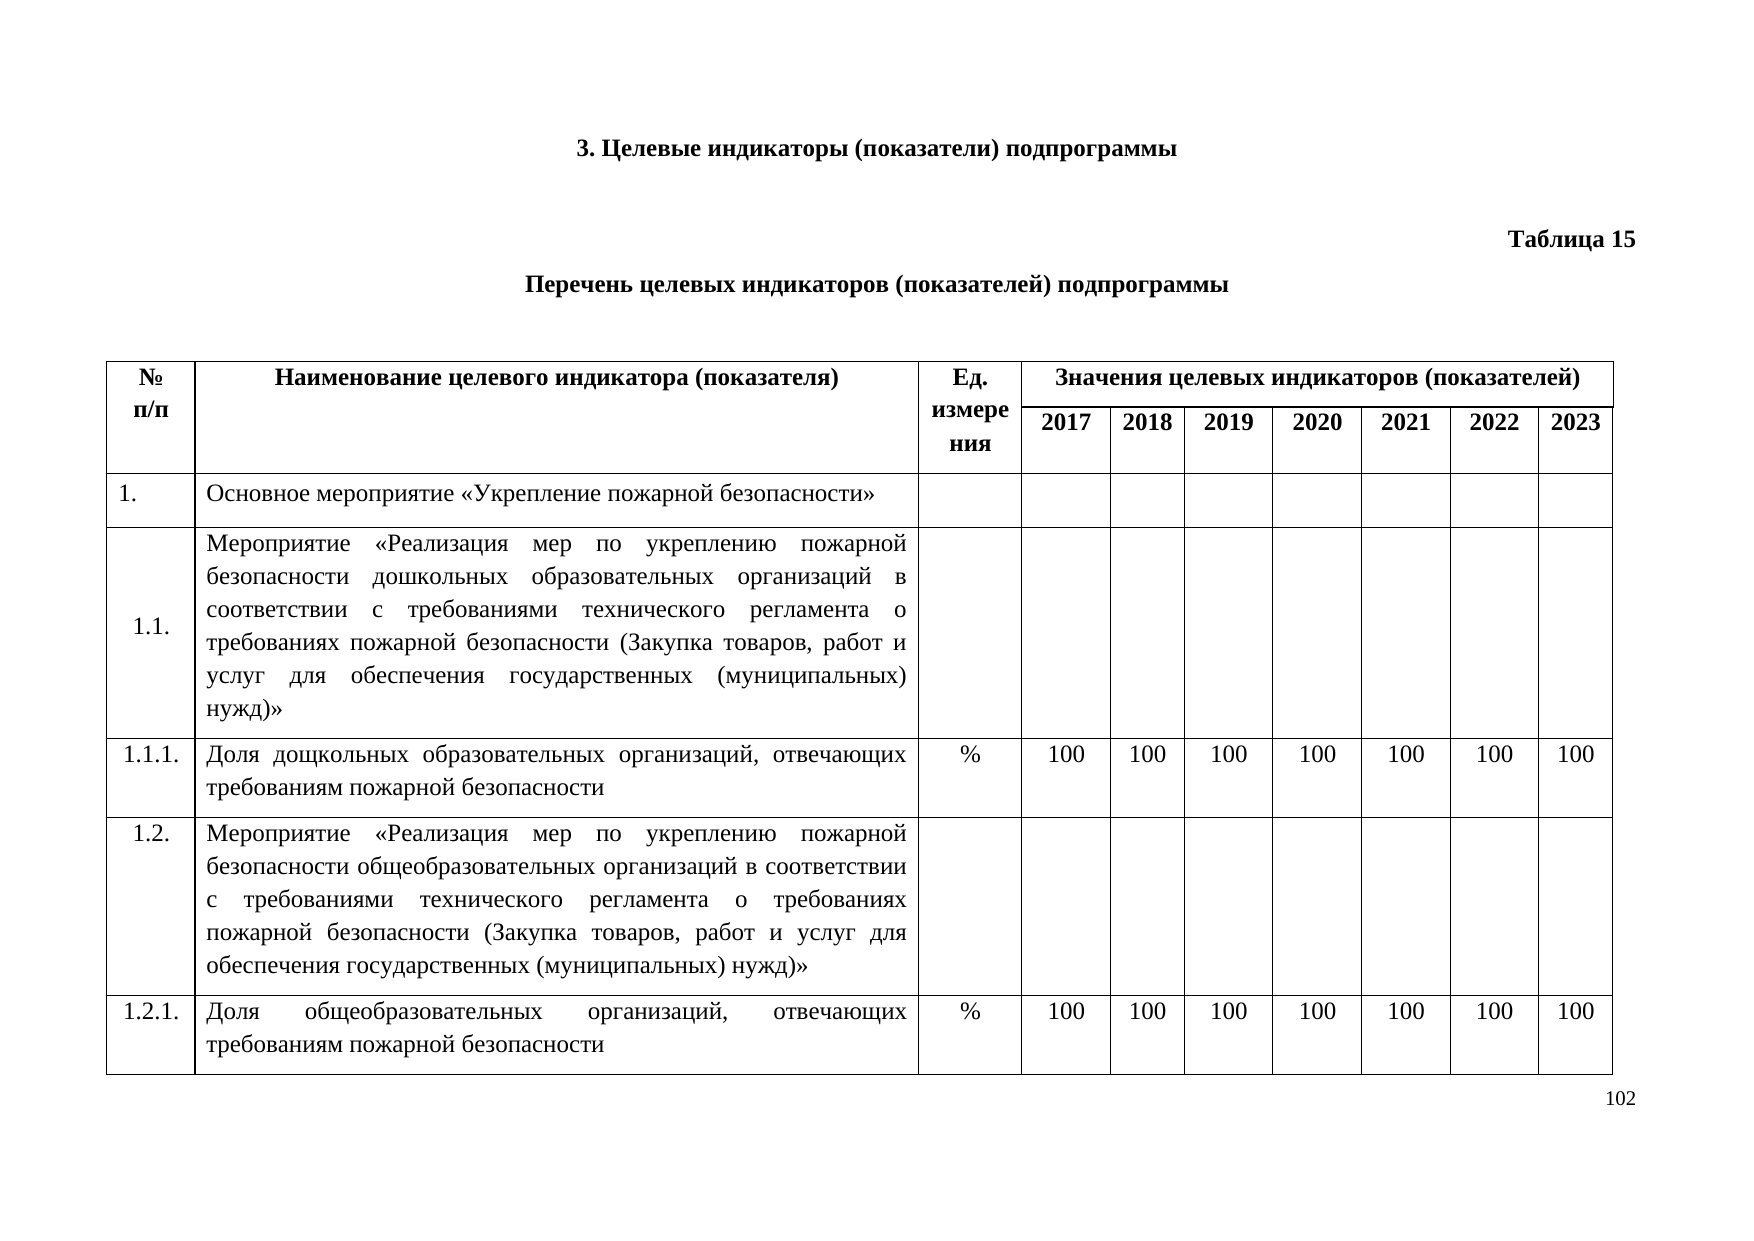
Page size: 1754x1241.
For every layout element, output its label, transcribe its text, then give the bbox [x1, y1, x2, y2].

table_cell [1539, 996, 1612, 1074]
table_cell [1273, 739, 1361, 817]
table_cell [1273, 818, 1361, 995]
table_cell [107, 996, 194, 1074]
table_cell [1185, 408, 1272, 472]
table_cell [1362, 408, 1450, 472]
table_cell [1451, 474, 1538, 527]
text Перечень целевых индикаторов (показателей) подпрограммы [118, 269, 1636, 298]
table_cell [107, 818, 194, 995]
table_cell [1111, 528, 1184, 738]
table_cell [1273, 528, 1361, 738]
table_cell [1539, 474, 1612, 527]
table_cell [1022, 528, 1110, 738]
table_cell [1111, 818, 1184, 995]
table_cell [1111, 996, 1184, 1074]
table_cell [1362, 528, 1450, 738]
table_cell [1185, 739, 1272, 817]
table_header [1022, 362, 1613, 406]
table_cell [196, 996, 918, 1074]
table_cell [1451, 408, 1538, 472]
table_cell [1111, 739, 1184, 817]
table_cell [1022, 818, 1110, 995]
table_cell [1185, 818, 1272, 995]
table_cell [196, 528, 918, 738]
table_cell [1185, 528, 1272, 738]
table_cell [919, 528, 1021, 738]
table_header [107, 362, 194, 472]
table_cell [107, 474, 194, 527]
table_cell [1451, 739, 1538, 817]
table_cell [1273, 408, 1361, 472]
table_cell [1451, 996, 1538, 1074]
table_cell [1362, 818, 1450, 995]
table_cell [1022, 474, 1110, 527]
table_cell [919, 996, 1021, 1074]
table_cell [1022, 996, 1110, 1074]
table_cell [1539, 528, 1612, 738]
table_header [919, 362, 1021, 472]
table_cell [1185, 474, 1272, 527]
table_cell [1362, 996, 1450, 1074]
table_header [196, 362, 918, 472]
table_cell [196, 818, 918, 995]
text 3. Целевые индикаторы (показатели) подпрограммы [118, 133, 1636, 162]
text Таблица 15 [118, 224, 1636, 253]
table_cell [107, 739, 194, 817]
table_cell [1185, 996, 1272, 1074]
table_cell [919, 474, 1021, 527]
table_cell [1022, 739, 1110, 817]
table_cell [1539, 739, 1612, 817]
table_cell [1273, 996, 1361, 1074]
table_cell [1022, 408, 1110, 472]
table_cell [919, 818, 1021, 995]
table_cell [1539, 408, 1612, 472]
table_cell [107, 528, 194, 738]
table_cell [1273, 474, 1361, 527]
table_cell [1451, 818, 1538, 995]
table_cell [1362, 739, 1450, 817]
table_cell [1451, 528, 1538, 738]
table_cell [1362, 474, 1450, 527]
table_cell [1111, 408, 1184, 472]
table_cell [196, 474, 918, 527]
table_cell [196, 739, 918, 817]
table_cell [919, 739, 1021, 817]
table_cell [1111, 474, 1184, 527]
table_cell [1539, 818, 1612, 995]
